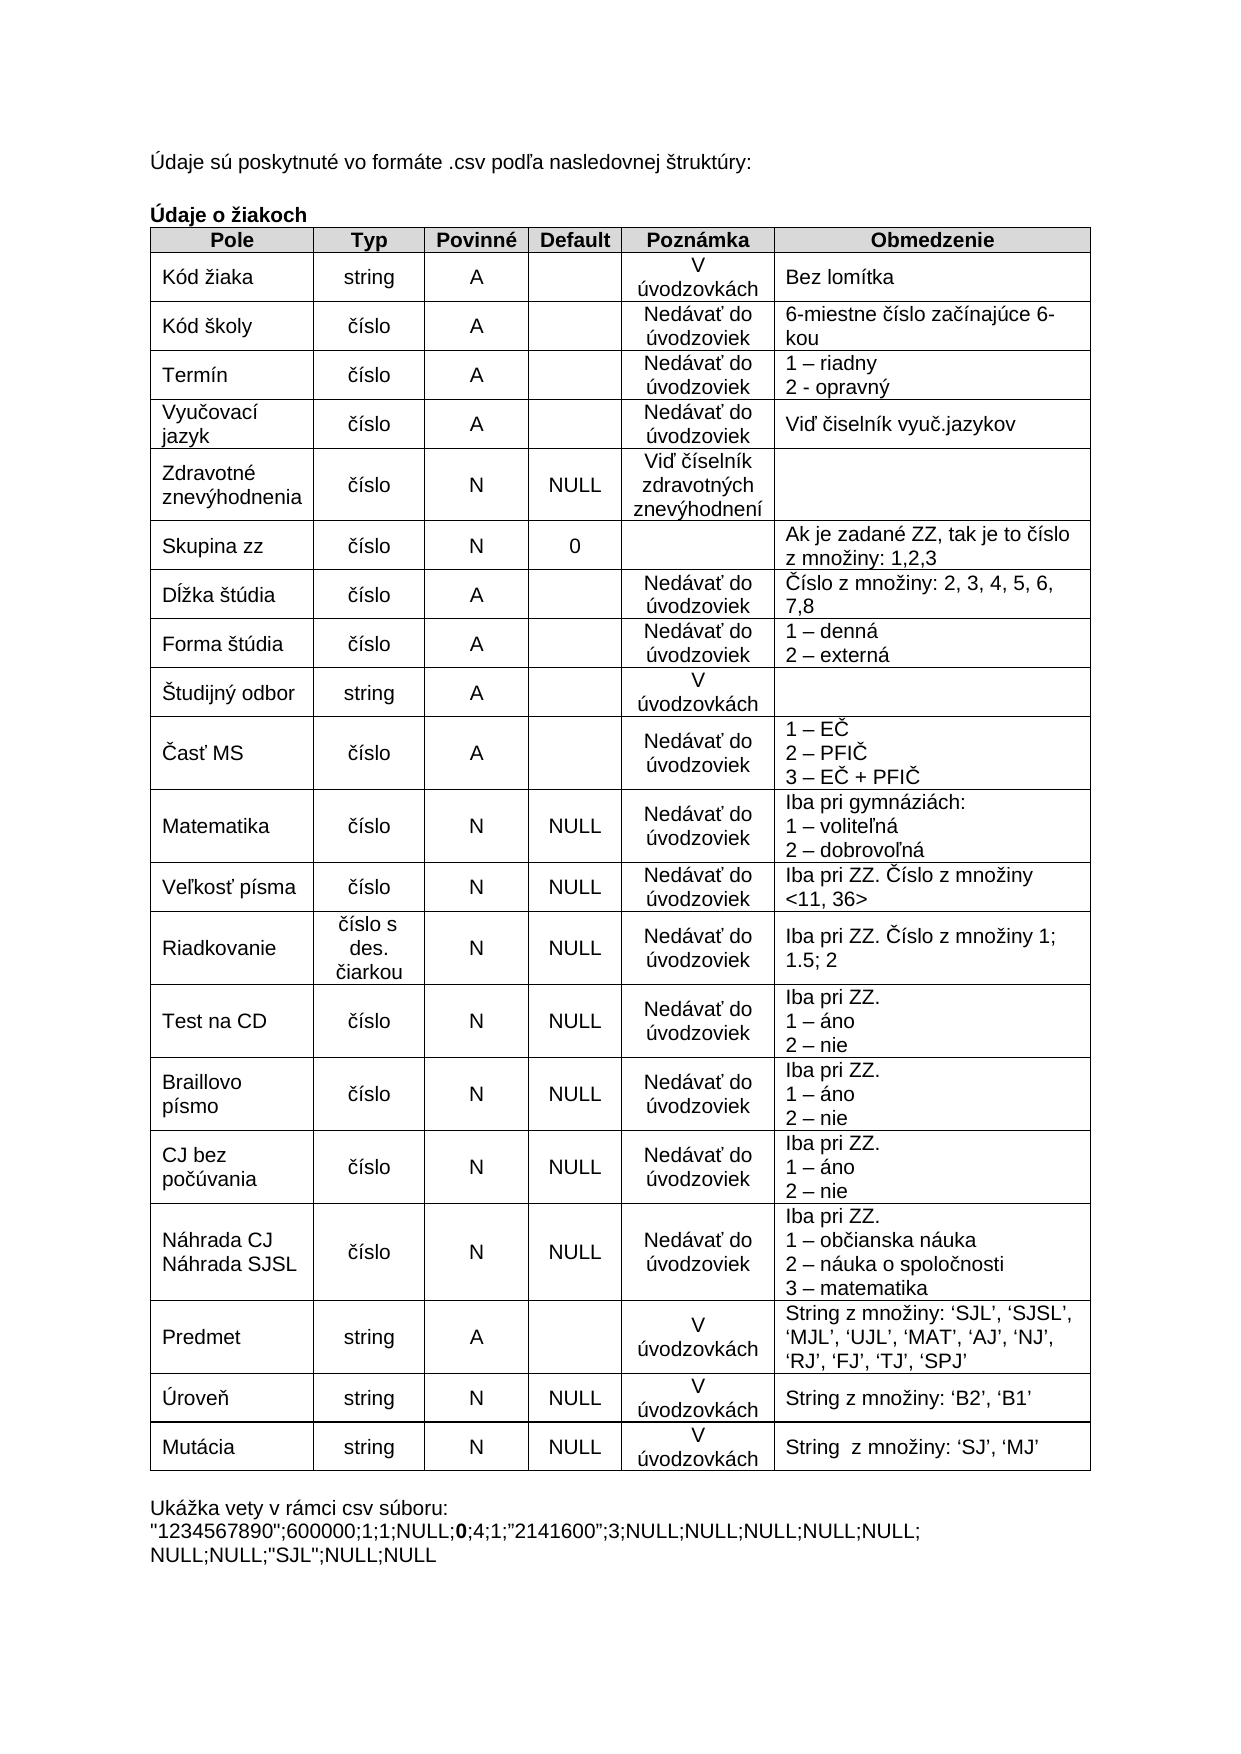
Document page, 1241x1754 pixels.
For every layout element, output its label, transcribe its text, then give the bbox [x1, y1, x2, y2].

table_header Typ [314, 228, 424, 252]
table_cell Nedávať do úvodzoviek [622, 912, 774, 984]
table_header Obmedzenie [775, 228, 1090, 252]
table_cell [529, 570, 621, 618]
table_cell 1 – EČ 2 – PFIČ 3 – EČ + PFIČ [775, 717, 1090, 789]
table_cell Iba pri ZZ. 1 – áno 2 – nie [775, 1058, 1090, 1130]
table_cell Iba pri ZZ. 1 – áno 2 – nie [775, 1131, 1090, 1203]
table_header Povinné [425, 228, 528, 252]
table_cell číslo [314, 570, 424, 618]
table_cell A [425, 302, 528, 349]
table_cell Dĺžka štúdia [151, 570, 313, 618]
table_cell NULL [529, 449, 621, 520]
table_cell Nedávať do úvodzoviek [622, 1131, 774, 1203]
table_cell A [425, 400, 528, 447]
table_cell A [425, 253, 528, 301]
table_cell [529, 253, 621, 301]
table_cell string [314, 1374, 424, 1421]
table_cell V úvodzovkách [622, 1374, 774, 1421]
table_cell string [314, 1423, 424, 1470]
table_cell 6-miestne číslo začínajúce 6-kou [775, 302, 1090, 349]
table_cell NULL [529, 790, 621, 862]
table_cell číslo [314, 521, 424, 569]
table_cell Študijný odbor [151, 668, 313, 716]
table_cell N [425, 521, 528, 569]
table_cell Kód školy [151, 302, 313, 349]
table_cell Viď číselník zdravotných znevýhodnení [622, 449, 774, 520]
text Údaje sú poskytnuté vo formáte .csv podľa nasledovnej štruktúry: [150, 150, 1090, 174]
table_cell N [425, 790, 528, 862]
table_cell Riadkovanie [151, 912, 313, 984]
table_cell [529, 400, 621, 447]
table_cell A [425, 619, 528, 667]
table_cell Predmet [151, 1301, 313, 1372]
table_cell Nedávať do úvodzoviek [622, 790, 774, 862]
table_cell N [425, 1423, 528, 1470]
table_cell [775, 449, 1090, 520]
table_cell [529, 717, 621, 789]
table_cell Náhrada CJ Náhrada SJSL [151, 1204, 313, 1299]
table_cell [529, 351, 621, 398]
table_cell Úroveň [151, 1374, 313, 1421]
table_cell Nedávať do úvodzoviek [622, 619, 774, 667]
table_cell String z množiny: ‘B2’, ‘B1’ [775, 1374, 1090, 1421]
text Ukážka vety v rámci csv súboru: [150, 1495, 1090, 1519]
table_cell číslo [314, 302, 424, 349]
table_cell Termín [151, 351, 313, 398]
table_cell string [314, 668, 424, 716]
table_cell číslo [314, 1058, 424, 1130]
table_header Pole [151, 228, 313, 252]
table_cell String z množiny: ‘SJL’, ‘SJSL’, ‘MJL’, ‘UJL’, ‘MAT’, ‘AJ’, ‘NJ’, ‘RJ’, ‘FJ’, ‘TJ’, ‘SPJ’ [775, 1301, 1090, 1372]
table_cell A [425, 717, 528, 789]
table_cell N [425, 1204, 528, 1299]
table_cell Veľkosť písma [151, 863, 313, 911]
text Údaje o žiakoch [150, 203, 1090, 227]
table_cell Braillovo písmo [151, 1058, 313, 1130]
table_cell N [425, 1131, 528, 1203]
table_cell V úvodzovkách [622, 1301, 774, 1372]
table_cell string [314, 1301, 424, 1372]
table_cell Iba pri ZZ. Číslo z množiny <11, 36> [775, 863, 1090, 911]
table_cell Test na CD [151, 985, 313, 1057]
table_cell 1 – riadny 2 - opravný [775, 351, 1090, 398]
table_cell NULL [529, 863, 621, 911]
table_cell [529, 668, 621, 716]
table_cell Nedávať do úvodzoviek [622, 570, 774, 618]
table_cell N [425, 863, 528, 911]
table_cell číslo [314, 619, 424, 667]
table_cell Bez lomítka [775, 253, 1090, 301]
table_cell číslo [314, 351, 424, 398]
table_cell NULL [529, 1423, 621, 1470]
table_cell Iba pri ZZ. 1 – občianska náuka 2 – náuka o spoločnosti 3 – matematika [775, 1204, 1090, 1299]
table_cell Nedávať do úvodzoviek [622, 1058, 774, 1130]
table_cell číslo [314, 985, 424, 1057]
table_cell Nedávať do úvodzoviek [622, 351, 774, 398]
table_cell 0 [529, 521, 621, 569]
table_cell N [425, 985, 528, 1057]
table_cell Nedávať do úvodzoviek [622, 863, 774, 911]
table_cell Zdravotné znevýhodnenia [151, 449, 313, 520]
table_cell NULL [529, 1374, 621, 1421]
table_cell N [425, 449, 528, 520]
table_cell V úvodzovkách [622, 253, 774, 301]
table_cell Forma štúdia [151, 619, 313, 667]
table_cell Nedávať do úvodzoviek [622, 985, 774, 1057]
table_cell Mutácia [151, 1423, 313, 1470]
table_cell 1 – denná 2 – externá [775, 619, 1090, 667]
table_cell Nedávať do úvodzoviek [622, 302, 774, 349]
table_cell String z množiny: ‘SJ’, ‘MJ’ [775, 1423, 1090, 1470]
table_header Poznámka [622, 228, 774, 252]
table_cell N [425, 1374, 528, 1421]
table_cell [622, 521, 774, 569]
table_cell NULL [529, 1131, 621, 1203]
table_cell Iba pri ZZ. 1 – áno 2 – nie [775, 985, 1090, 1057]
table_cell číslo [314, 790, 424, 862]
table_header Default [529, 228, 621, 252]
table_cell Nedávať do úvodzoviek [622, 717, 774, 789]
table_cell A [425, 570, 528, 618]
text "1234567890";600000;1;1;NULL;0;4;1;”2141600”;3;NULL;NULL;NULL;NULL;NULL; NULL;NULL;"SJL";NULL;NULL [150, 1519, 1090, 1567]
table_cell NULL [529, 912, 621, 984]
table_cell NULL [529, 1058, 621, 1130]
table_cell string [314, 253, 424, 301]
table_cell Iba pri gymnáziách: 1 – voliteľná 2 – dobrovoľná [775, 790, 1090, 862]
table_cell [529, 302, 621, 349]
table_cell [775, 668, 1090, 716]
table_cell číslo [314, 1204, 424, 1299]
table_cell Kód žiaka [151, 253, 313, 301]
table_cell číslo [314, 1131, 424, 1203]
table_cell CJ bez počúvania [151, 1131, 313, 1203]
table_cell N [425, 912, 528, 984]
table_cell NULL [529, 985, 621, 1057]
table_cell Vyučovací jazyk [151, 400, 313, 447]
table_cell číslo [314, 717, 424, 789]
table_cell Číslo z množiny: 2, 3, 4, 5, 6, 7,8 [775, 570, 1090, 618]
table_cell N [425, 1058, 528, 1130]
table_cell Nedávať do úvodzoviek [622, 1204, 774, 1299]
table_cell číslo [314, 400, 424, 447]
table_cell A [425, 351, 528, 398]
table_cell Nedávať do úvodzoviek [622, 400, 774, 447]
table_cell A [425, 668, 528, 716]
table_cell NULL [529, 1204, 621, 1299]
table_cell [529, 1301, 621, 1372]
table_cell Iba pri ZZ. Číslo z množiny 1; 1.5; 2 [775, 912, 1090, 984]
table_cell Časť MS [151, 717, 313, 789]
table_cell Matematika [151, 790, 313, 862]
table_cell V úvodzovkách [622, 1423, 774, 1470]
table_cell A [425, 1301, 528, 1372]
table_cell číslo [314, 863, 424, 911]
table_cell [529, 619, 621, 667]
table_cell Skupina zz [151, 521, 313, 569]
table_cell číslo s des. čiarkou [314, 912, 424, 984]
table_cell Viď čiselník vyuč.jazykov [775, 400, 1090, 447]
table_cell V úvodzovkách [622, 668, 774, 716]
table_cell Ak je zadané ZZ, tak je to číslo z množiny: 1,2,3 [775, 521, 1090, 569]
table_cell číslo [314, 449, 424, 520]
